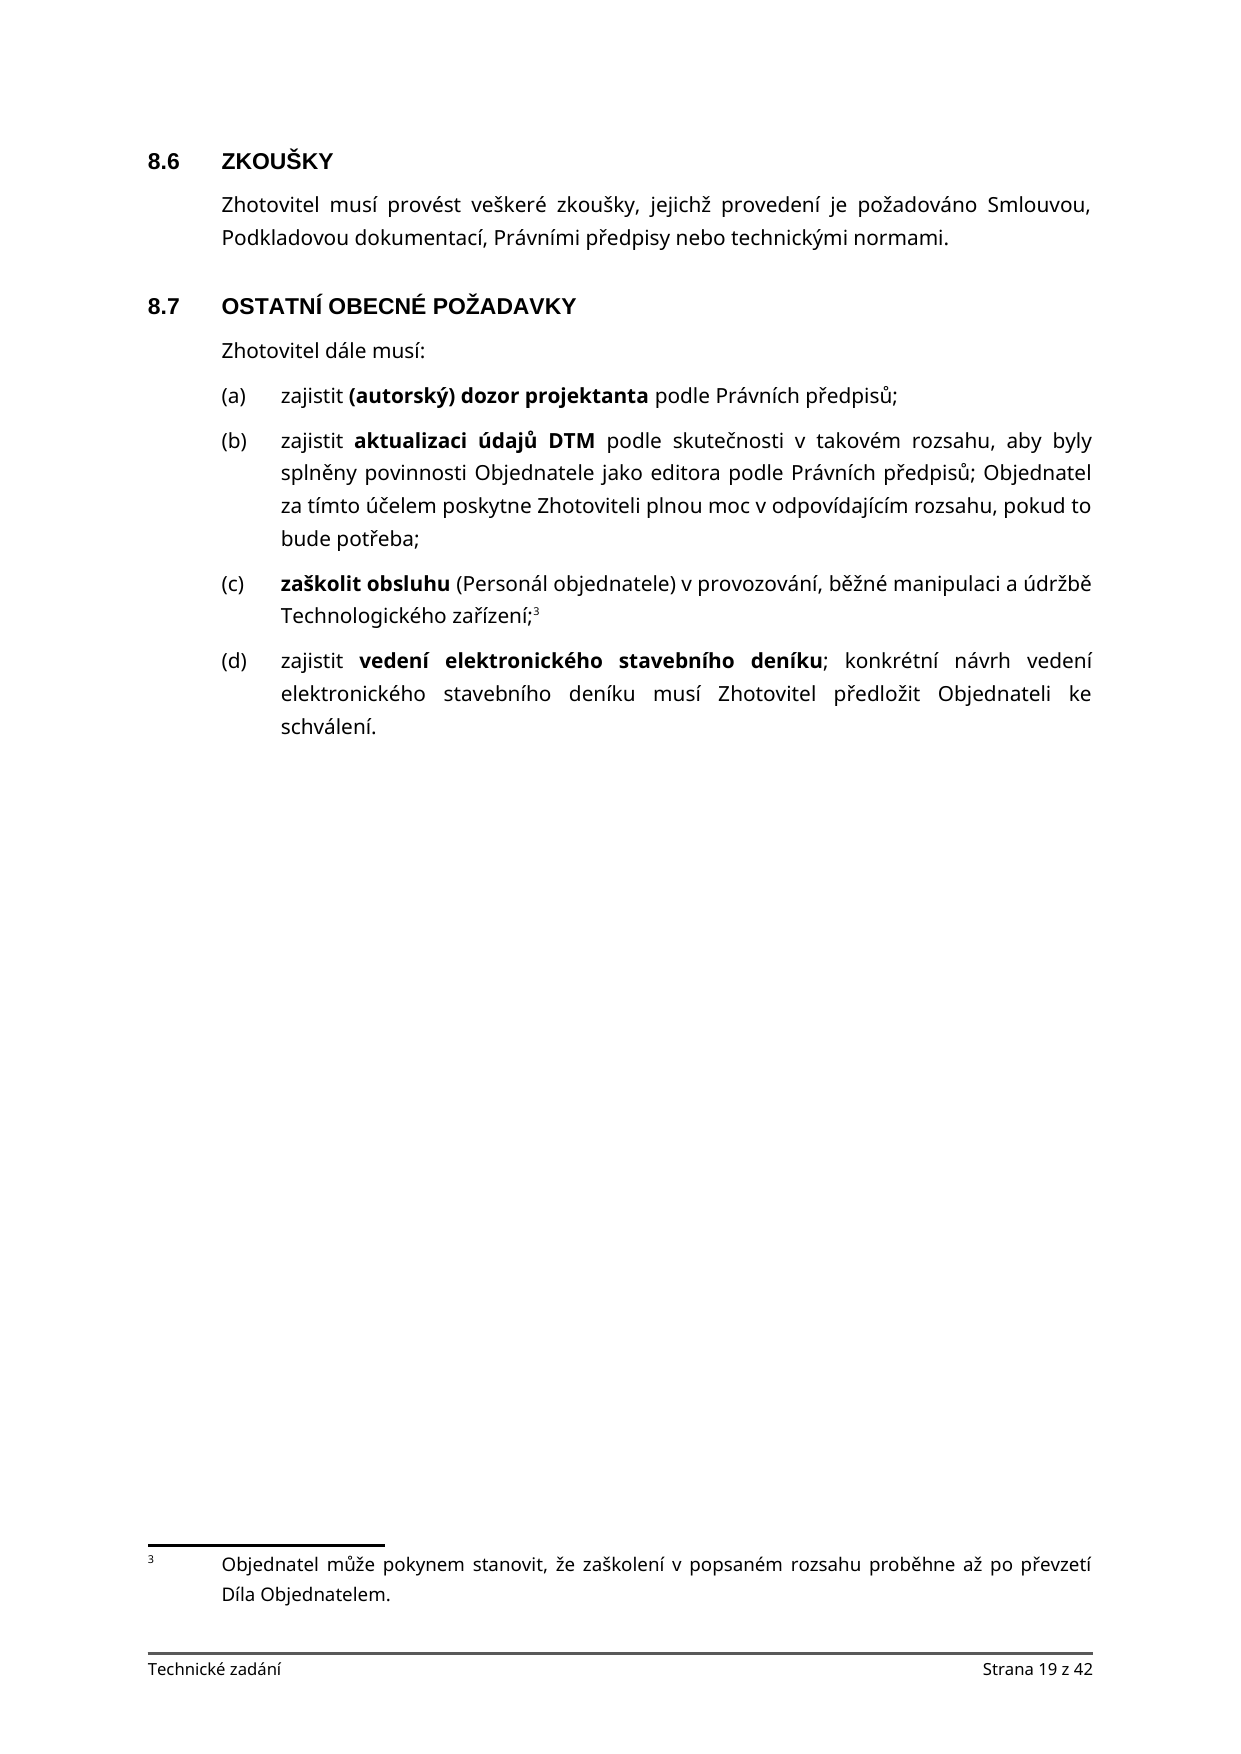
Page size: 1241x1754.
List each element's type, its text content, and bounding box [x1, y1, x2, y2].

text Ostatní obecné požadavky [148, 293, 1093, 319]
text Zhotovitel dále musí: [148, 336, 1093, 364]
text zajistit aktualizaci údajů DTM podle skutečnosti v takovém rozsahu, aby byly splněny povinnosti Objednatele jako editora podle Právních předpisů; Objednatel za tímto účelem poskytne Zhotoviteli plnou moc v odpovídajícím rozsahu, pokud to bude potřeba; [221, 426, 1093, 552]
text Zhotovitel musí provést veškeré zkoušky, jejichž provedení je požadováno Smlouvou, Podkladovou dokumentací, Právními předpisy nebo technickými normami. [148, 190, 1093, 251]
text zaškolit obsluhu (Personál objednatele) v provozování, běžné manipulaci a údržbě Technologického zařízení; [221, 569, 1093, 630]
text Zkoušky [148, 148, 1093, 174]
text zajistit (autorský) dozor projektanta podle Právních předpisů; [221, 381, 1093, 409]
text zajistit vedení elektronického stavebního deníku; konkrétní návrh vedení elektronického stavebního deníku musí Zhotovitel předložit Objednateli ke schválení. [221, 647, 1093, 740]
